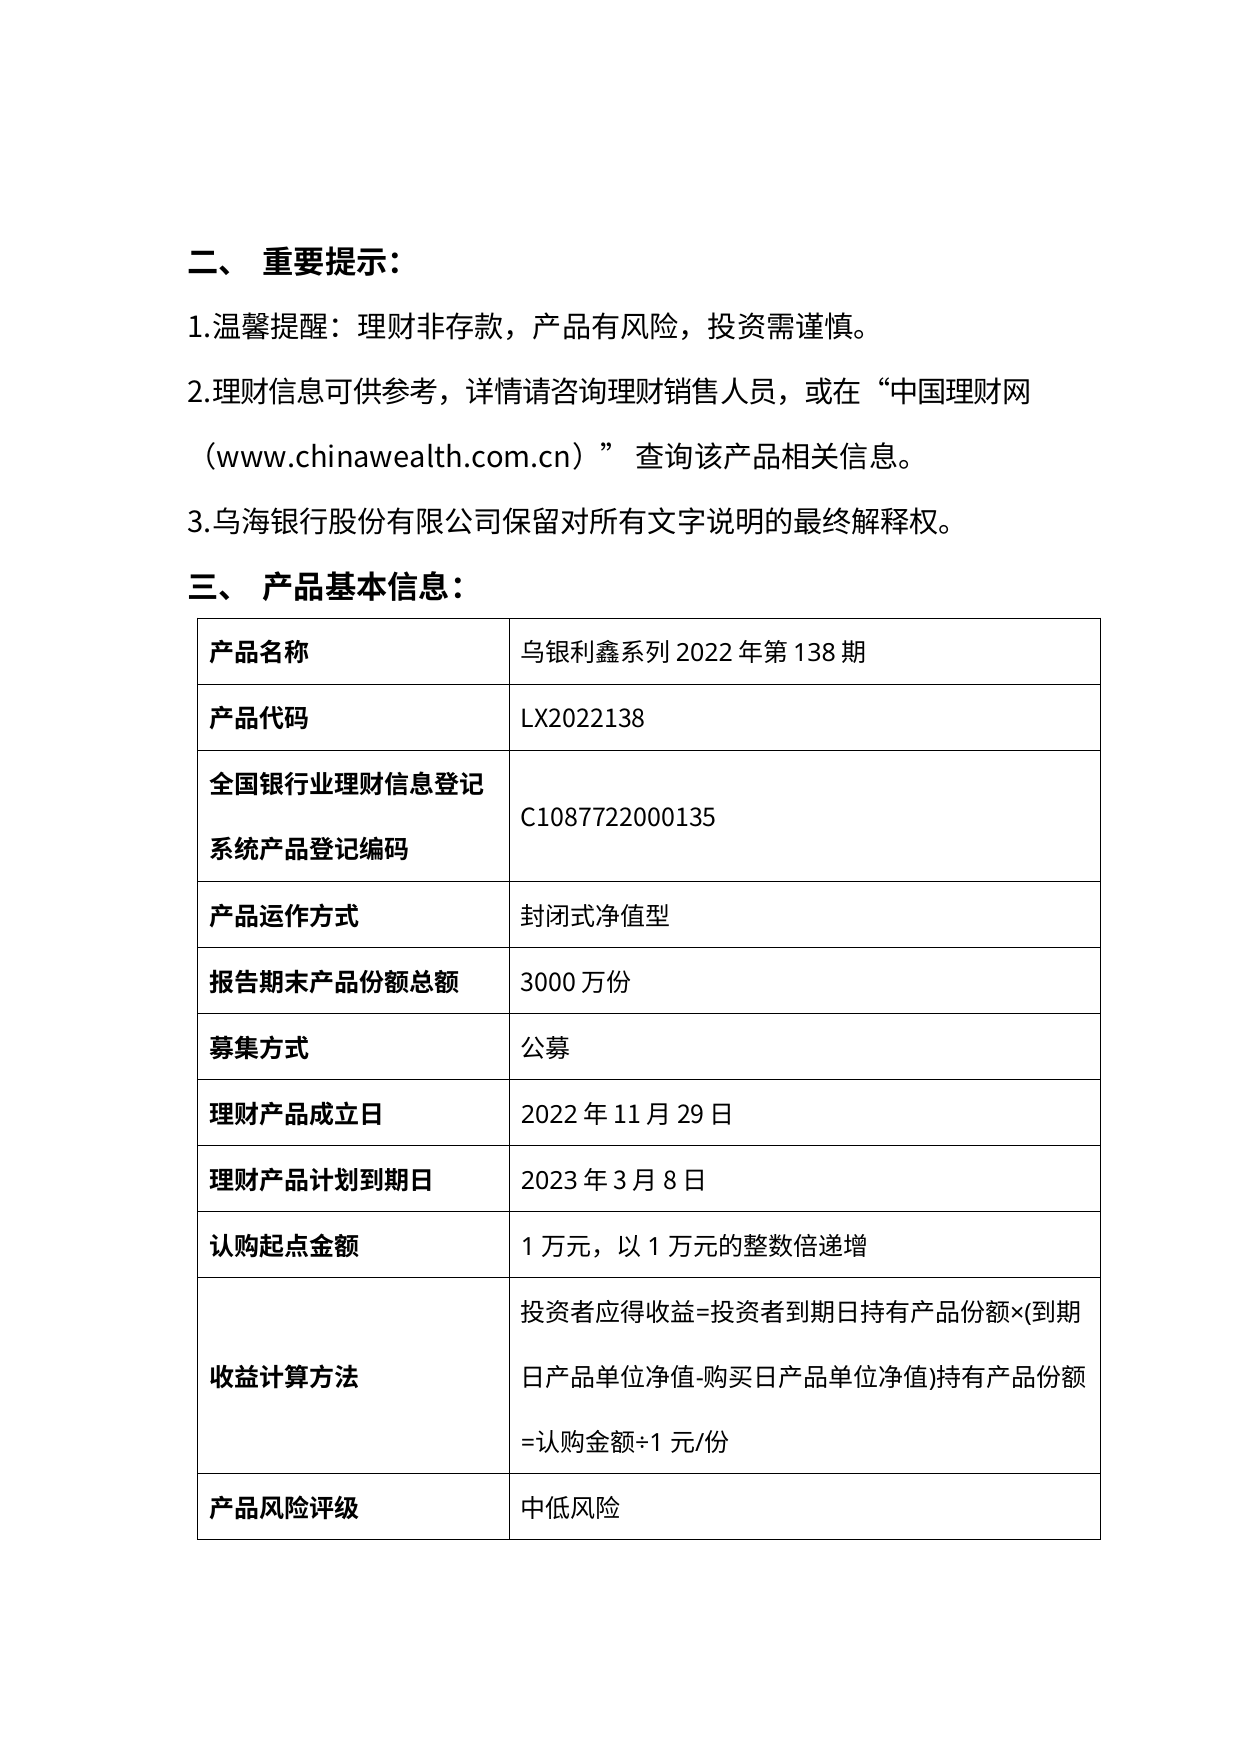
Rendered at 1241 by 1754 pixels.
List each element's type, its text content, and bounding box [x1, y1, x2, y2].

table_cell 产品运作方式 [198, 882, 509, 947]
table_cell 2023年 3月 8 日 [510, 1146, 1100, 1211]
table_cell 收益计算方法 [198, 1278, 509, 1473]
table_cell 理财产品计划到期日 [198, 1146, 509, 1211]
text 1.温馨提醒：理财非存款，产品有风险，投资需谨慎。 [187, 292, 1053, 357]
table_cell 中低风险 [510, 1474, 1100, 1539]
table_cell 认购起点金额 [198, 1212, 509, 1277]
table_cell LX2022138 [510, 685, 1100, 749]
table_cell 理财产品成立日 [198, 1080, 509, 1145]
table_cell 投资者应得收益=投资者到期日持有产品份额×(到期日产品单位净值-购买日产品单位净值)持有产品份额=认购金额÷1 元/份 [510, 1278, 1100, 1473]
text 2.理财信息可供参考，详情请咨询理财销售人员，或在“中国理财网（www.chinawealth.com.cn）” 查询该产品相关信息。 [187, 357, 1053, 487]
table_cell 3000万份 [510, 948, 1100, 1013]
table_cell 公募 [510, 1014, 1100, 1079]
list 产品基本信息： [187, 552, 1053, 617]
table_cell 产品代码 [198, 685, 509, 749]
table_cell 封闭式净值型 [510, 882, 1100, 947]
table_cell 1 万元，以 1 万元的整数倍递增 [510, 1212, 1100, 1277]
table_cell 报告期末产品份额总额 [198, 948, 509, 1013]
table_cell 募集方式 [198, 1014, 509, 1079]
list 重要提示： [187, 227, 1053, 292]
text 3.乌海银行股份有限公司保留对所有文字说明的最终解释权。 [187, 487, 1053, 552]
table_cell 全国银行业理财信息登记系统产品登记编码 [198, 751, 509, 881]
table_header 产品名称 [198, 619, 509, 683]
table_header 乌银利鑫系列2022年第138期 [510, 619, 1100, 683]
table_cell 产品风险评级 [198, 1474, 509, 1539]
table_cell C1087722000135 [510, 751, 1100, 881]
table_cell 2022年 11月 29日 [510, 1080, 1100, 1145]
